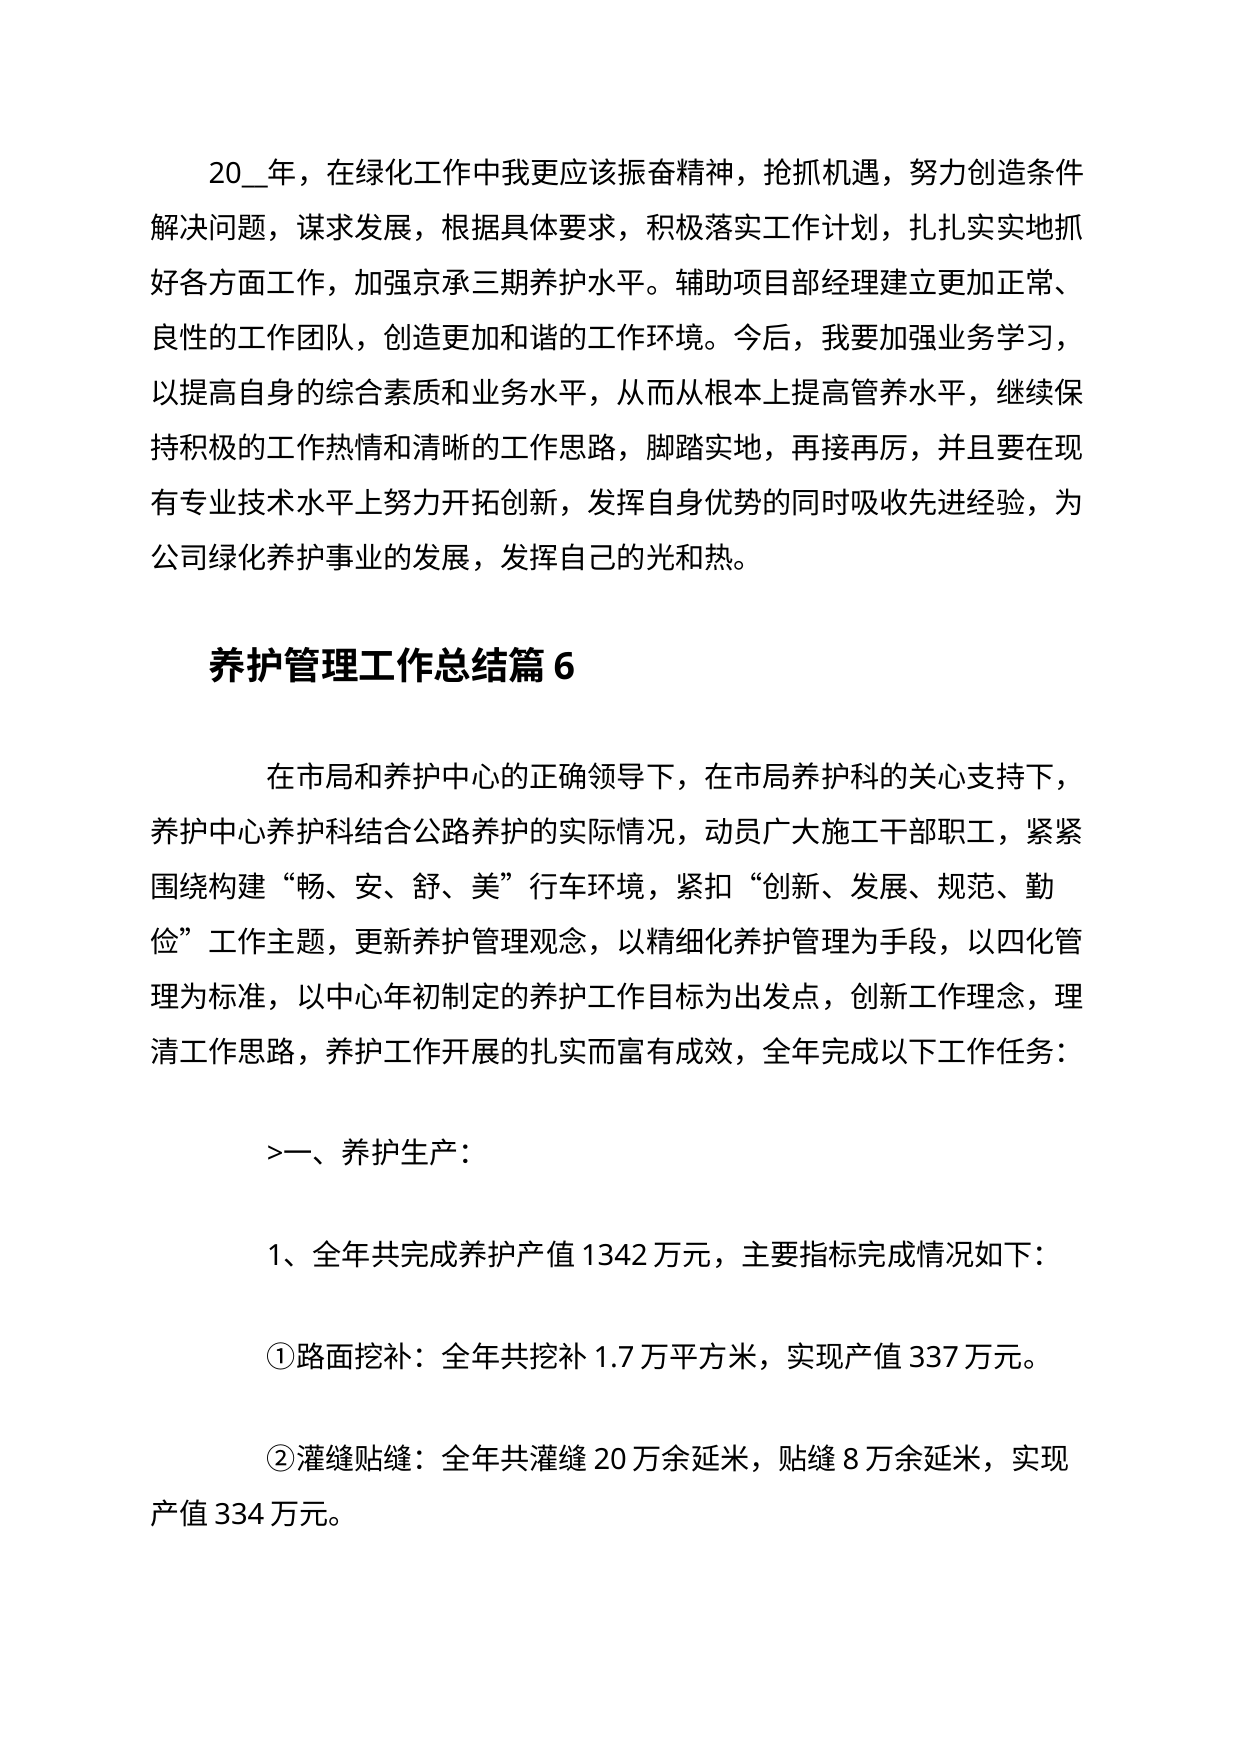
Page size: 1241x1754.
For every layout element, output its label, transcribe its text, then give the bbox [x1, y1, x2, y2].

text 1、全年共完成养护产值1342万元，主要指标完成情况如下： [150, 1232, 1090, 1274]
text 在市局和养护中心的正确领导下，在市局养护科的关心支持下，养护中心养护科结合公路养护的实际情况，动员广大施工干部职工，紧紧围绕构建“畅、安、舒、美”行车环境，紧扣“创新、发展、规范、勤俭”工作主题，更新养护管理观念，以精细化养护管理为手段，以四化管理为标准，以中心年初制定的养护工作目标为出发点，创新工作理念，理清工作思路，养护工作开展的扎实而富有成效，全年完成以下工作任务： [150, 754, 1090, 1071]
text 养护管理工作总结篇6 [150, 636, 1090, 691]
text 20__年，在绿化工作中我更应该振奋精神，抢抓机遇，努力创造条件解决问题，谋求发展，根据具体要求，积极落实工作计划，扎扎实实地抓好各方面工作，加强京承三期养护水平。辅助项目部经理建立更加正常、良性的工作团队，创造更加和谐的工作环境。今后，我要加强业务学习，以提高自身的综合素质和业务水平，从而从根本上提高管养水平，继续保持积极的工作热情和清晰的工作思路，脚踏实地，再接再厉，并且要在现有专业技术水平上努力开拓创新，发挥自身优势的同时吸收先进经验，为公司绿化养护事业的发展，发挥自己的光和热。 [150, 150, 1090, 577]
text ②灌缝贴缝：全年共灌缝20万余延米，贴缝8万余延米，实现产值334万元。 [150, 1436, 1090, 1533]
text ①路面挖补：全年共挖补1.7万平方米，实现产值337万元。 [150, 1334, 1090, 1376]
text >一、养护生产： [150, 1130, 1090, 1172]
